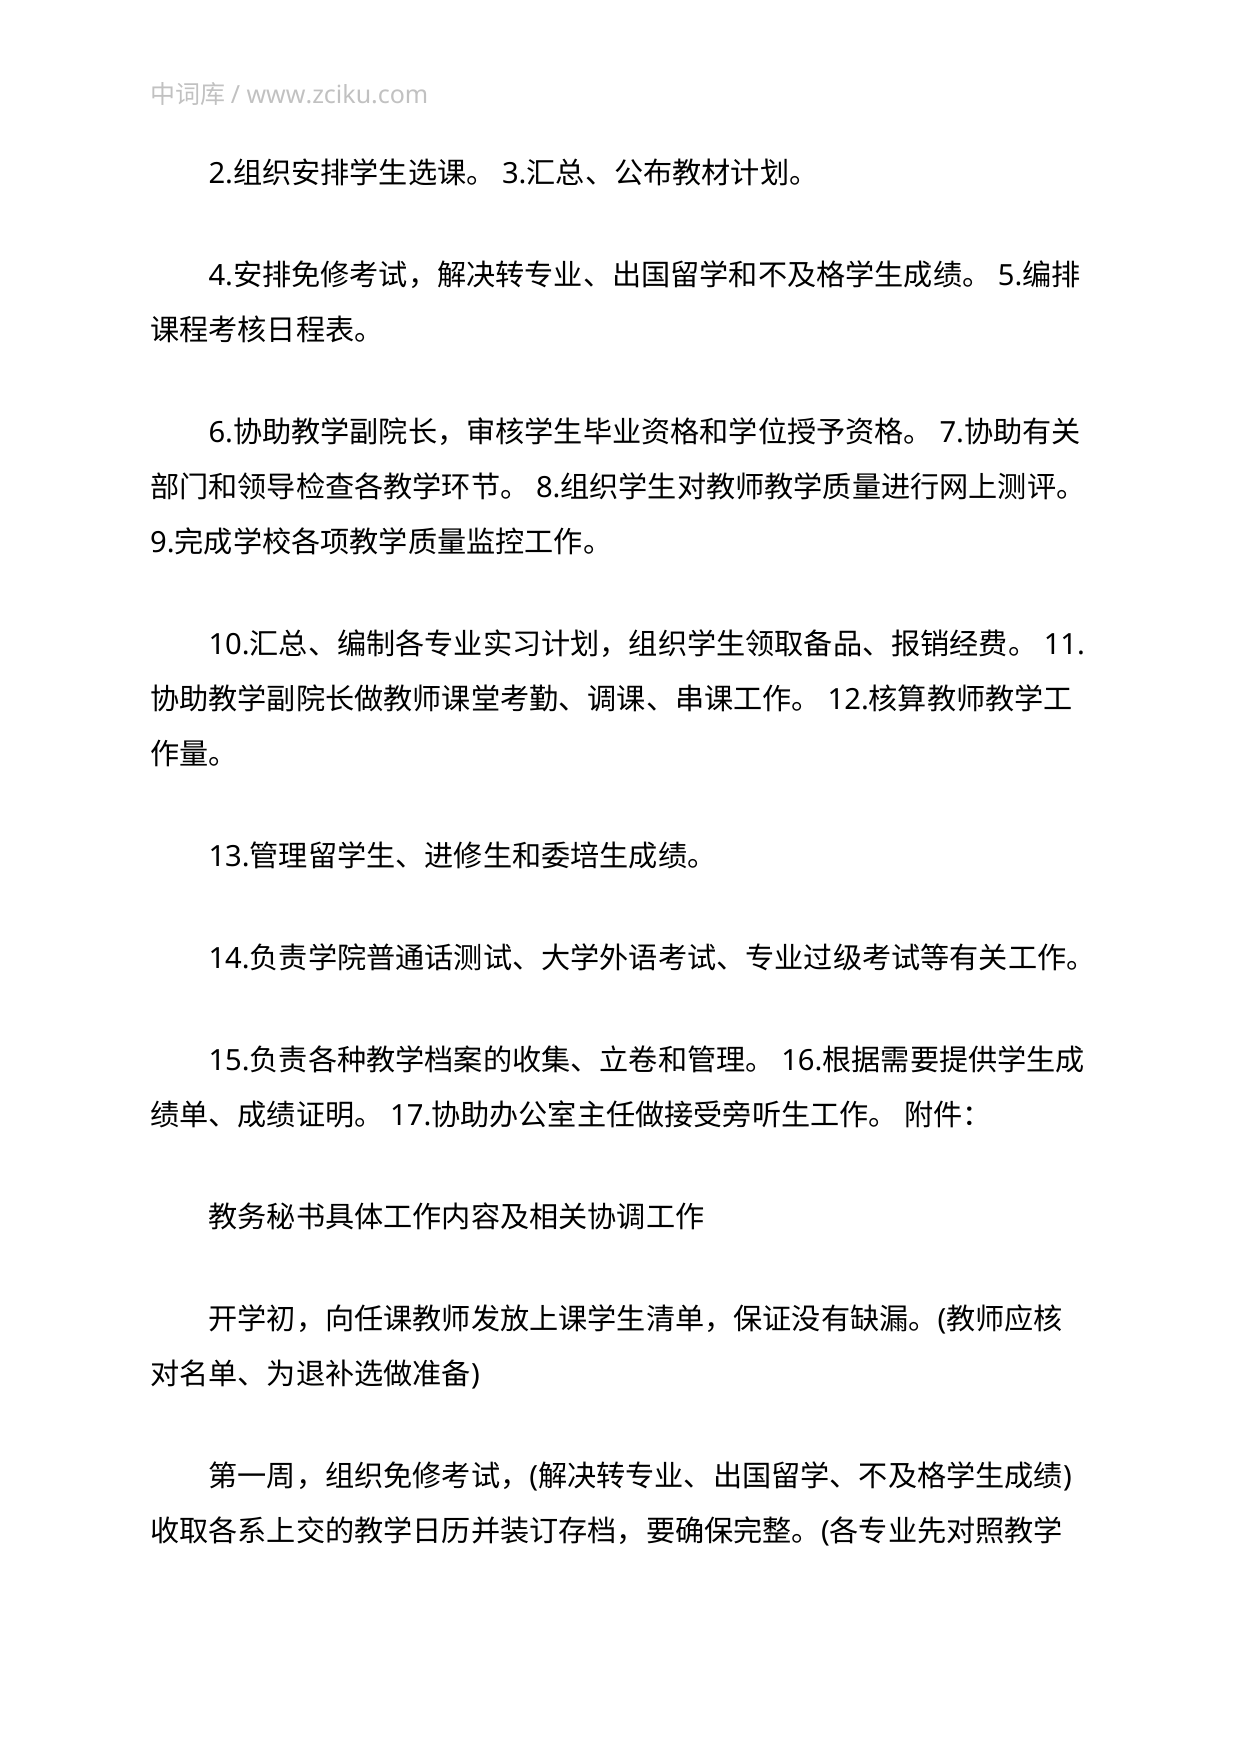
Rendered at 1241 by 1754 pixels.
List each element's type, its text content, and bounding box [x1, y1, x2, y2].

text 6.协助教学副院长，审核学生毕业资格和学位授予资格。 7.协助有关部门和领导检查各教学环节。 8.组织学生对教师教学质量进行网上测评。 9.完成学校各项教学质量监控工作。 [150, 409, 1090, 561]
text 14.负责学院普通话测试、大学外语考试、专业过级考试等有关工作。 [150, 934, 1090, 977]
text 教务秘书具体工作内容及相关协调工作 [150, 1193, 1090, 1236]
text 开学初，向任课教师发放上课学生清单，保证没有缺漏。(教师应核对名单、为退补选做准备) [150, 1295, 1090, 1393]
text 13.管理留学生、进修生和委培生成绩。 [150, 832, 1090, 875]
text 10.汇总、编制各专业实习计划，组织学生领取备品、报销经费。 11.协助教学副院长做教师课堂考勤、调课、串课工作。 12.核算教师教学工作量。 [150, 621, 1090, 773]
text 4.安排免修考试，解决转专业、出国留学和不及格学生成绩。 5.编排课程考核日程表。 [150, 252, 1090, 349]
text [150, 1452, 1090, 1549]
text 2.组织安排学生选课。 3.汇总、公布教材计划。 [150, 150, 1090, 192]
text 15.负责各种教学档案的收集、立卷和管理。 16.根据需要提供学生成绩单、成绩证明。 17.协助办公室主任做接受旁听生工作。 附件： [150, 1036, 1090, 1134]
